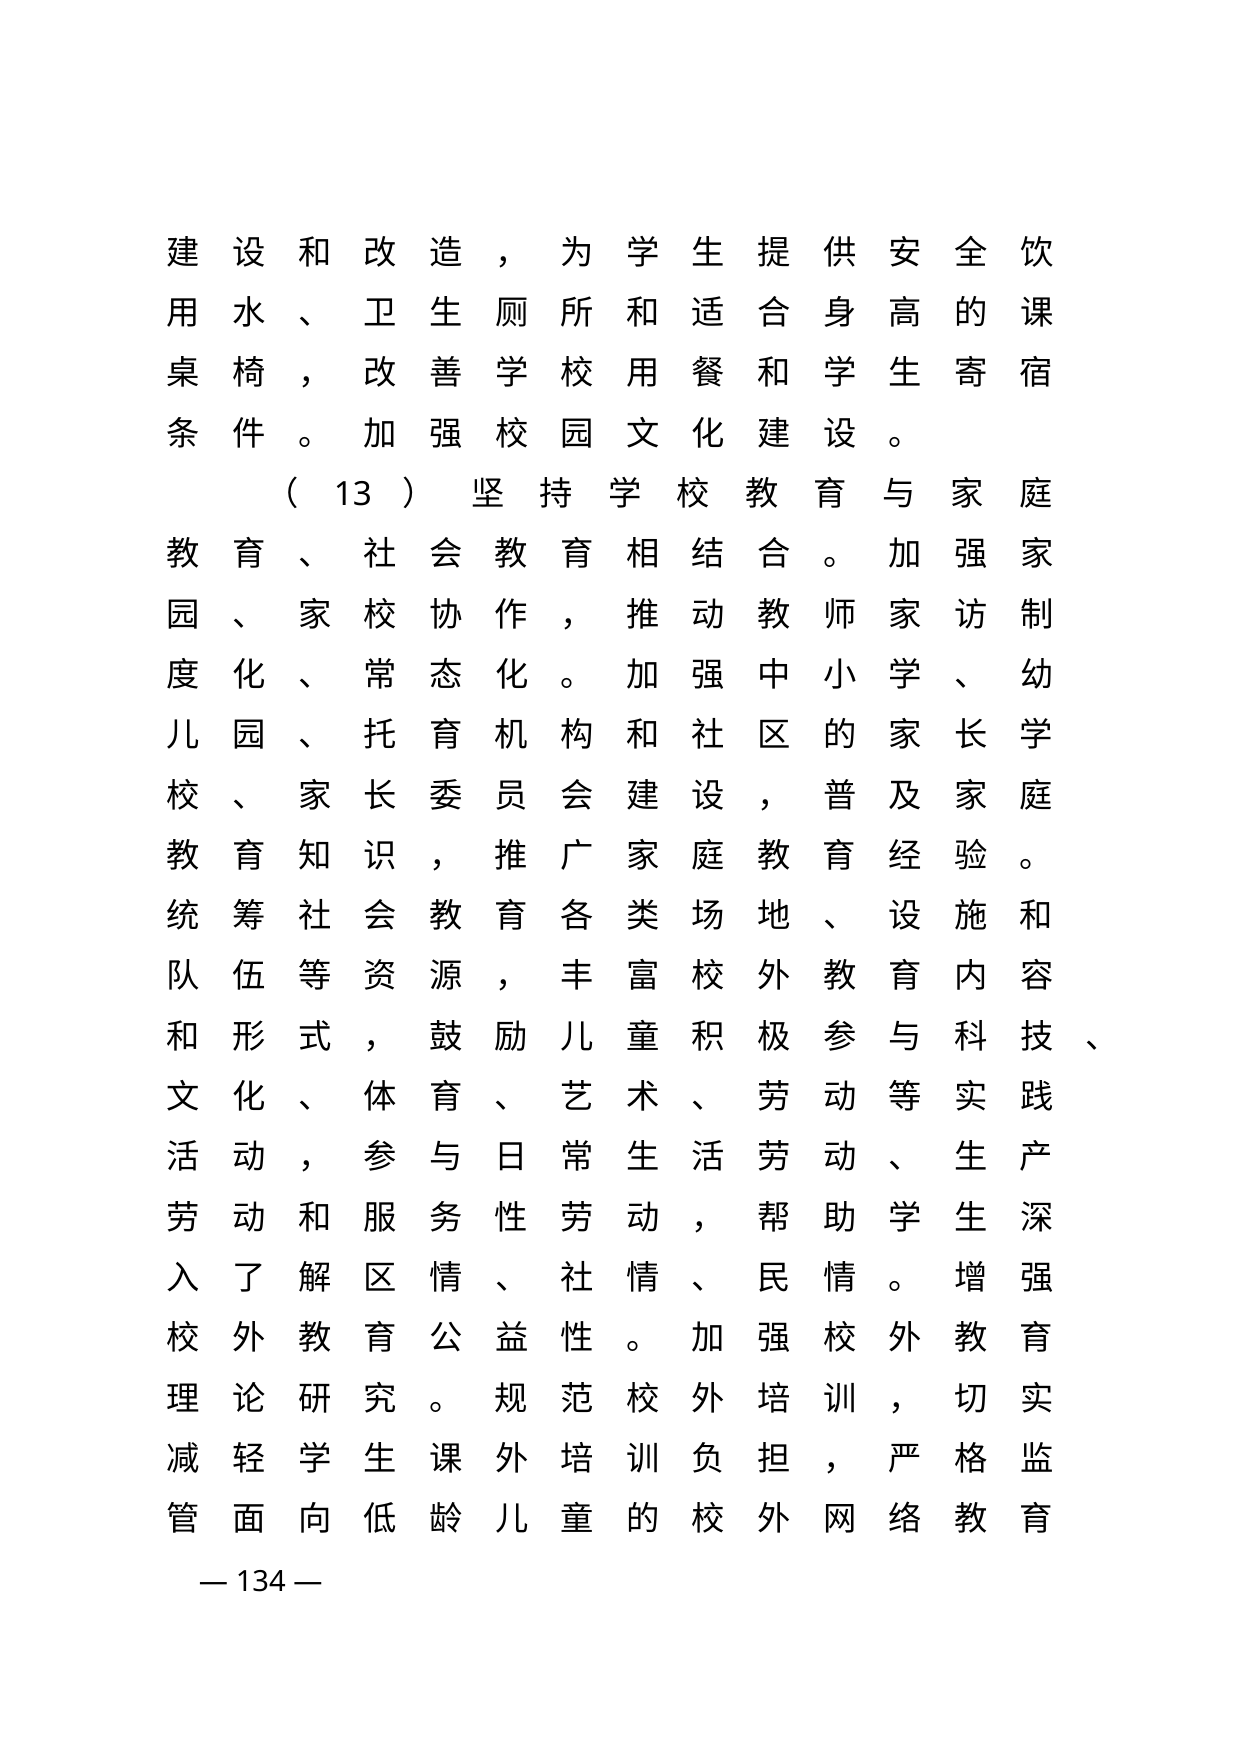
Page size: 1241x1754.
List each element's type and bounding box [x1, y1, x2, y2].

text [167, 219, 1085, 461]
text [167, 461, 1085, 1546]
